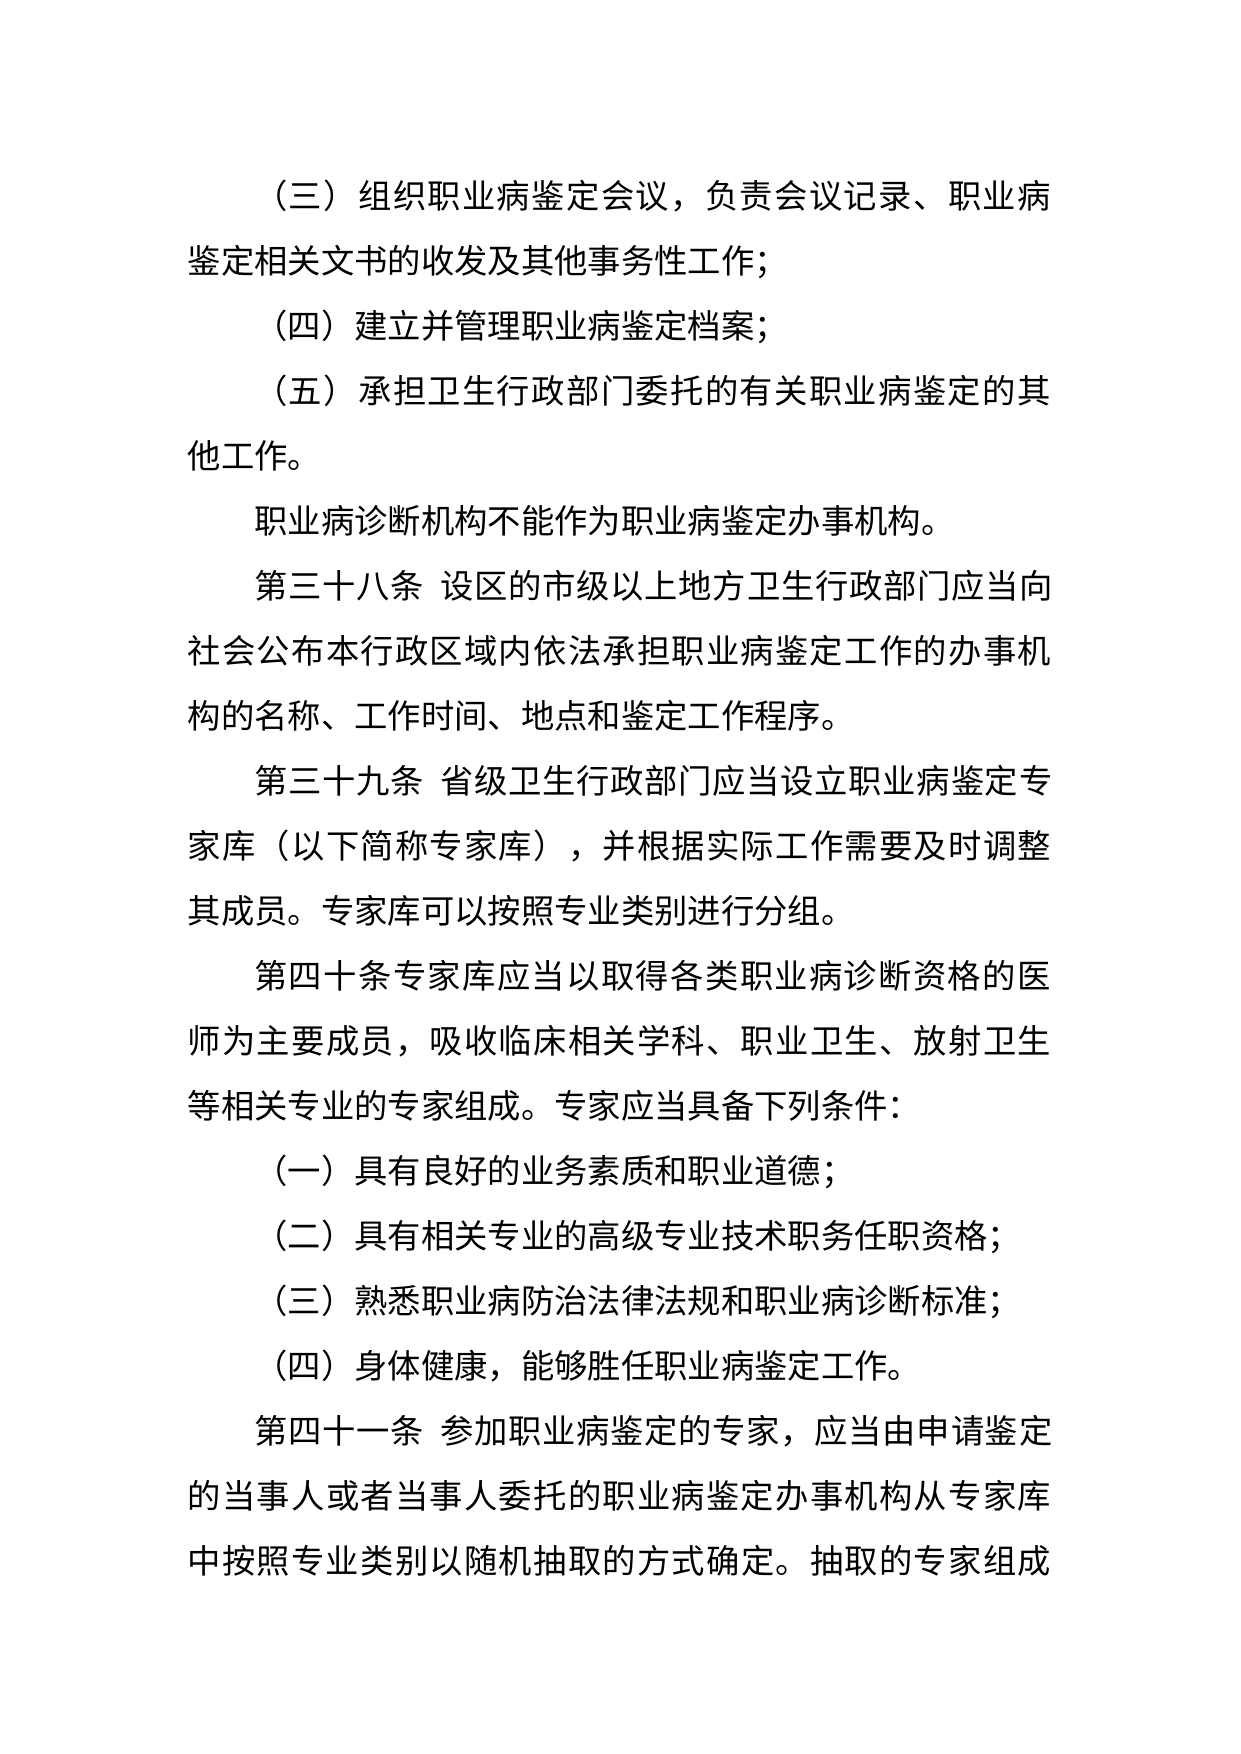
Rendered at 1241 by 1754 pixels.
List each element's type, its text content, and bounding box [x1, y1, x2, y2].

text 第三十九条 省级卫生行政部门应当设立职业病鉴定专家库（以下简称专家库），并根据实际工作需要及时调整其成员。专家库可以按照专业类别进行分组。 [187, 747, 1053, 942]
text 第四十条专家库应当以取得各类职业病诊断资格的医师为主要成员，吸收临床相关学科、职业卫生、放射卫生等相关专业的专家组成。专家应当具备下列条件： [187, 942, 1053, 1137]
text （二）具有相关专业的高级专业技术职务任职资格； [187, 1202, 1053, 1267]
text （五）承担卫生行政部门委托的有关职业病鉴定的其他工作。 [187, 357, 1053, 487]
text 职业病诊断机构不能作为职业病鉴定办事机构。 [187, 487, 1053, 552]
text （四）身体健康，能够胜任职业病鉴定工作。 [187, 1332, 1053, 1397]
text （一）具有良好的业务素质和职业道德； [187, 1137, 1053, 1202]
text （四）建立并管理职业病鉴定档案； [187, 292, 1053, 357]
text （三）熟悉职业病防治法律法规和职业病诊断标准； [187, 1267, 1053, 1332]
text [187, 1397, 1053, 1592]
text 第三十八条 设区的市级以上地方卫生行政部门应当向社会公布本行政区域内依法承担职业病鉴定工作的办事机构的名称、工作时间、地点和鉴定工作程序。 [187, 552, 1053, 747]
text （三）组织职业病鉴定会议，负责会议记录、职业病鉴定相关文书的收发及其他事务性工作； [187, 162, 1053, 292]
